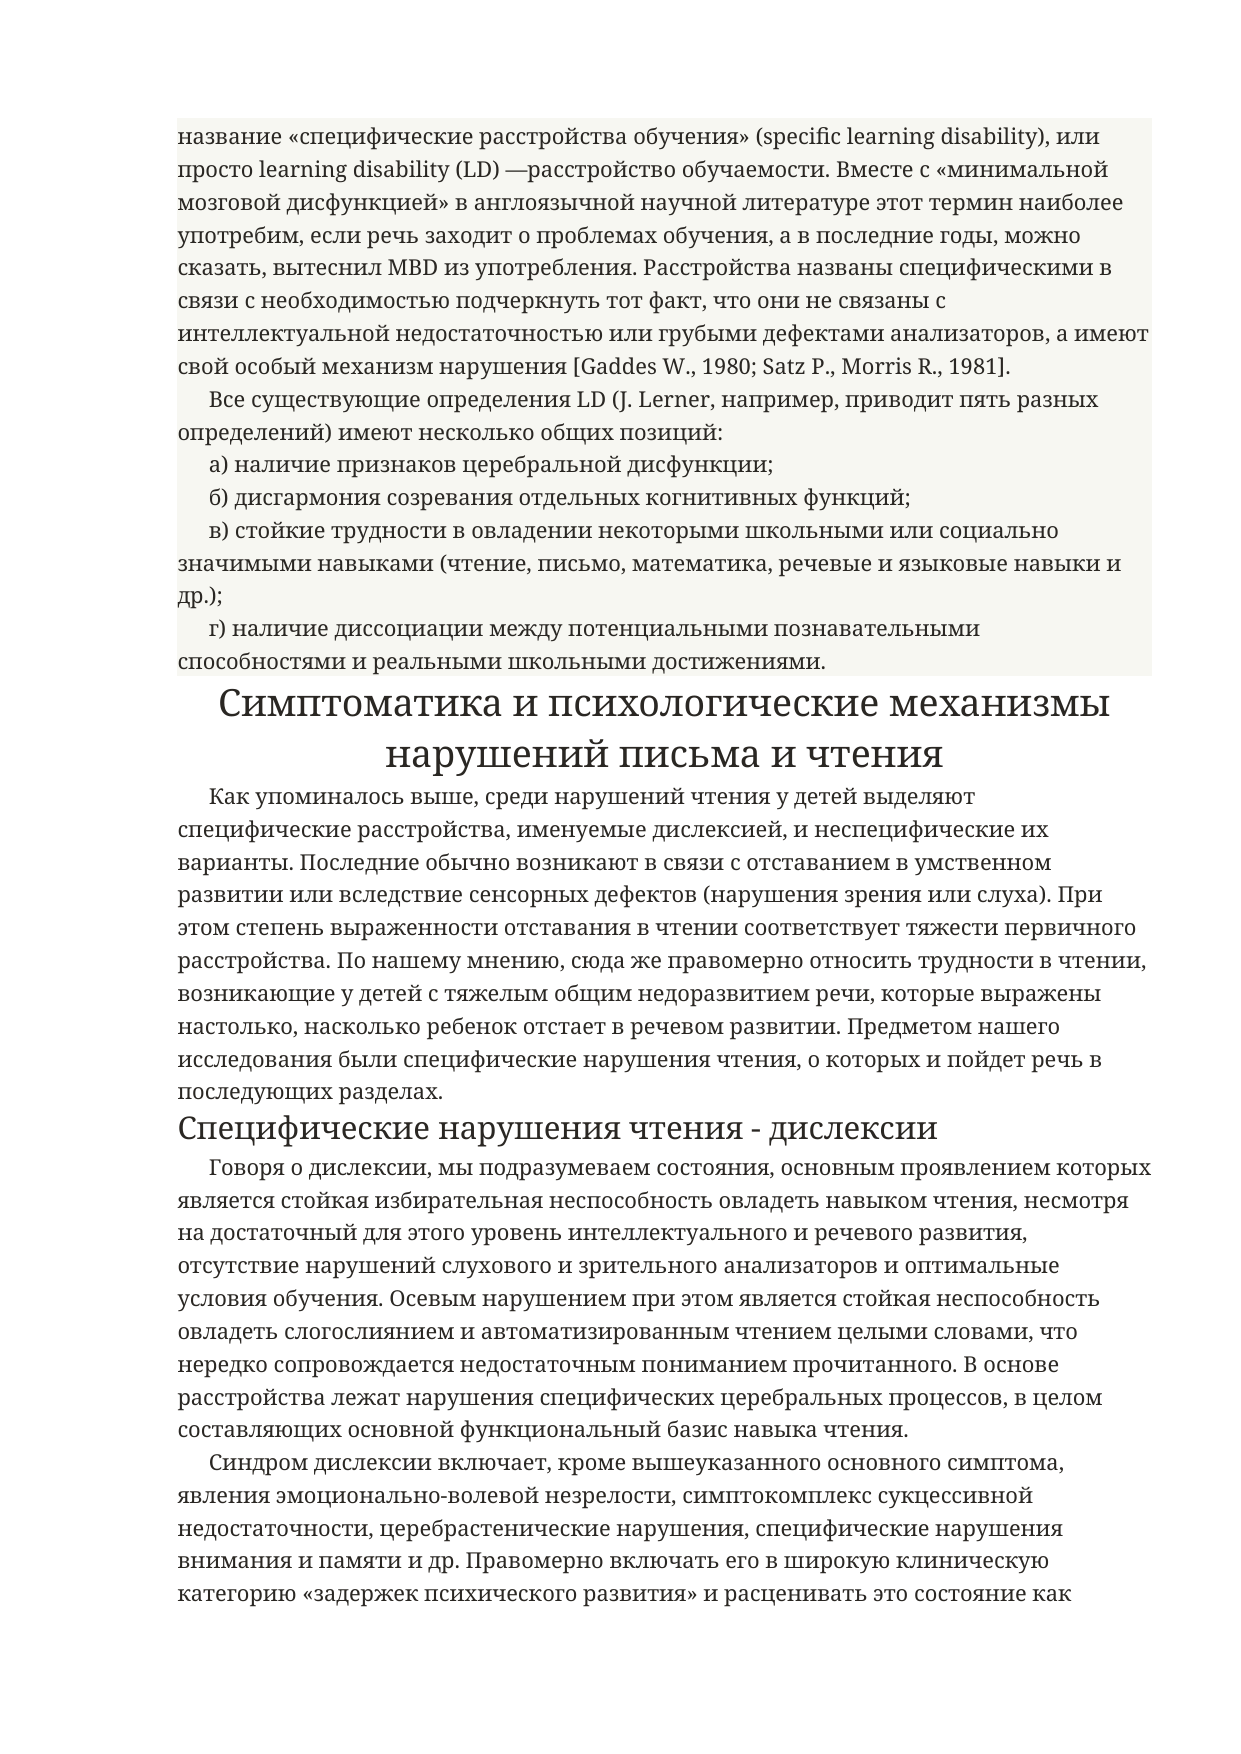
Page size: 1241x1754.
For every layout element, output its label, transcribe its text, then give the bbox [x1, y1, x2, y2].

text а) наличие признаков церебральной дисфункции; [177, 446, 1152, 479]
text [177, 118, 1152, 381]
text Как упоминалось выше, среди нарушений чтения у детей выделяют специфические расстройства, именуемые дислексией, и неспецифические их варианты. Последние обычно возникают в связи с отставанием в умственном развитии или вследствие сенсорных дефектов (нарушения зрения или слуха). При этом степень выраженности отставания в чтении соответствует тяжести первичного расстройства. По нашему мнению, сюда же правомерно относить трудности в чтении, возникающие у детей с тяжелым общим недоразвитием речи, которые выражены настолько, насколько ребенок отстает в речевом развитии. Предметом нашего исследования были специфические нарушения чтения, о которых и пойдет речь в последующих разделах. [177, 778, 1152, 1106]
text Все существующие определения LD (J. Lerner, например, приводит пять разных определений) имеют несколько общих позиций: [177, 381, 1152, 446]
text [177, 1444, 1152, 1608]
text в) стойкие трудности в овладении некоторыми школьными или социально значимыми навыками (чтение, письмо, математика, речевые и языковые навыки и др.); [177, 512, 1152, 610]
text б) дисгармония созревания отдельных когнитивных функций; [177, 479, 1152, 512]
text Специфические нарушения чтения - дислексии [177, 1106, 1152, 1149]
text Симптоматика и психологические механизмы нарушений письма и чтения [177, 676, 1152, 778]
text г) наличие диссоциации между потенциальными познавательными способностями и реальными школьными достижениями. [177, 610, 1152, 676]
text Говоря о дислексии, мы подразумеваем состояния, основным проявлением которых является стойкая избирательная неспособность овладеть навыком чтения, несмотря на достаточный для этого уровень интеллектуального и речевого развития, отсутствие нарушений слухового и зрительного анализаторов и оптимальные условия обучения. Осевым нарушением при этом является стойкая неспособность овладеть слогослиянием и автоматизированным чтением целыми словами, что нередко сопровождается недостаточным пониманием прочитанного. В основе расстройства лежат нарушения специфических церебральных процессов, в целом составляющих основной функциональный базис навыка чтения. [177, 1149, 1152, 1444]
